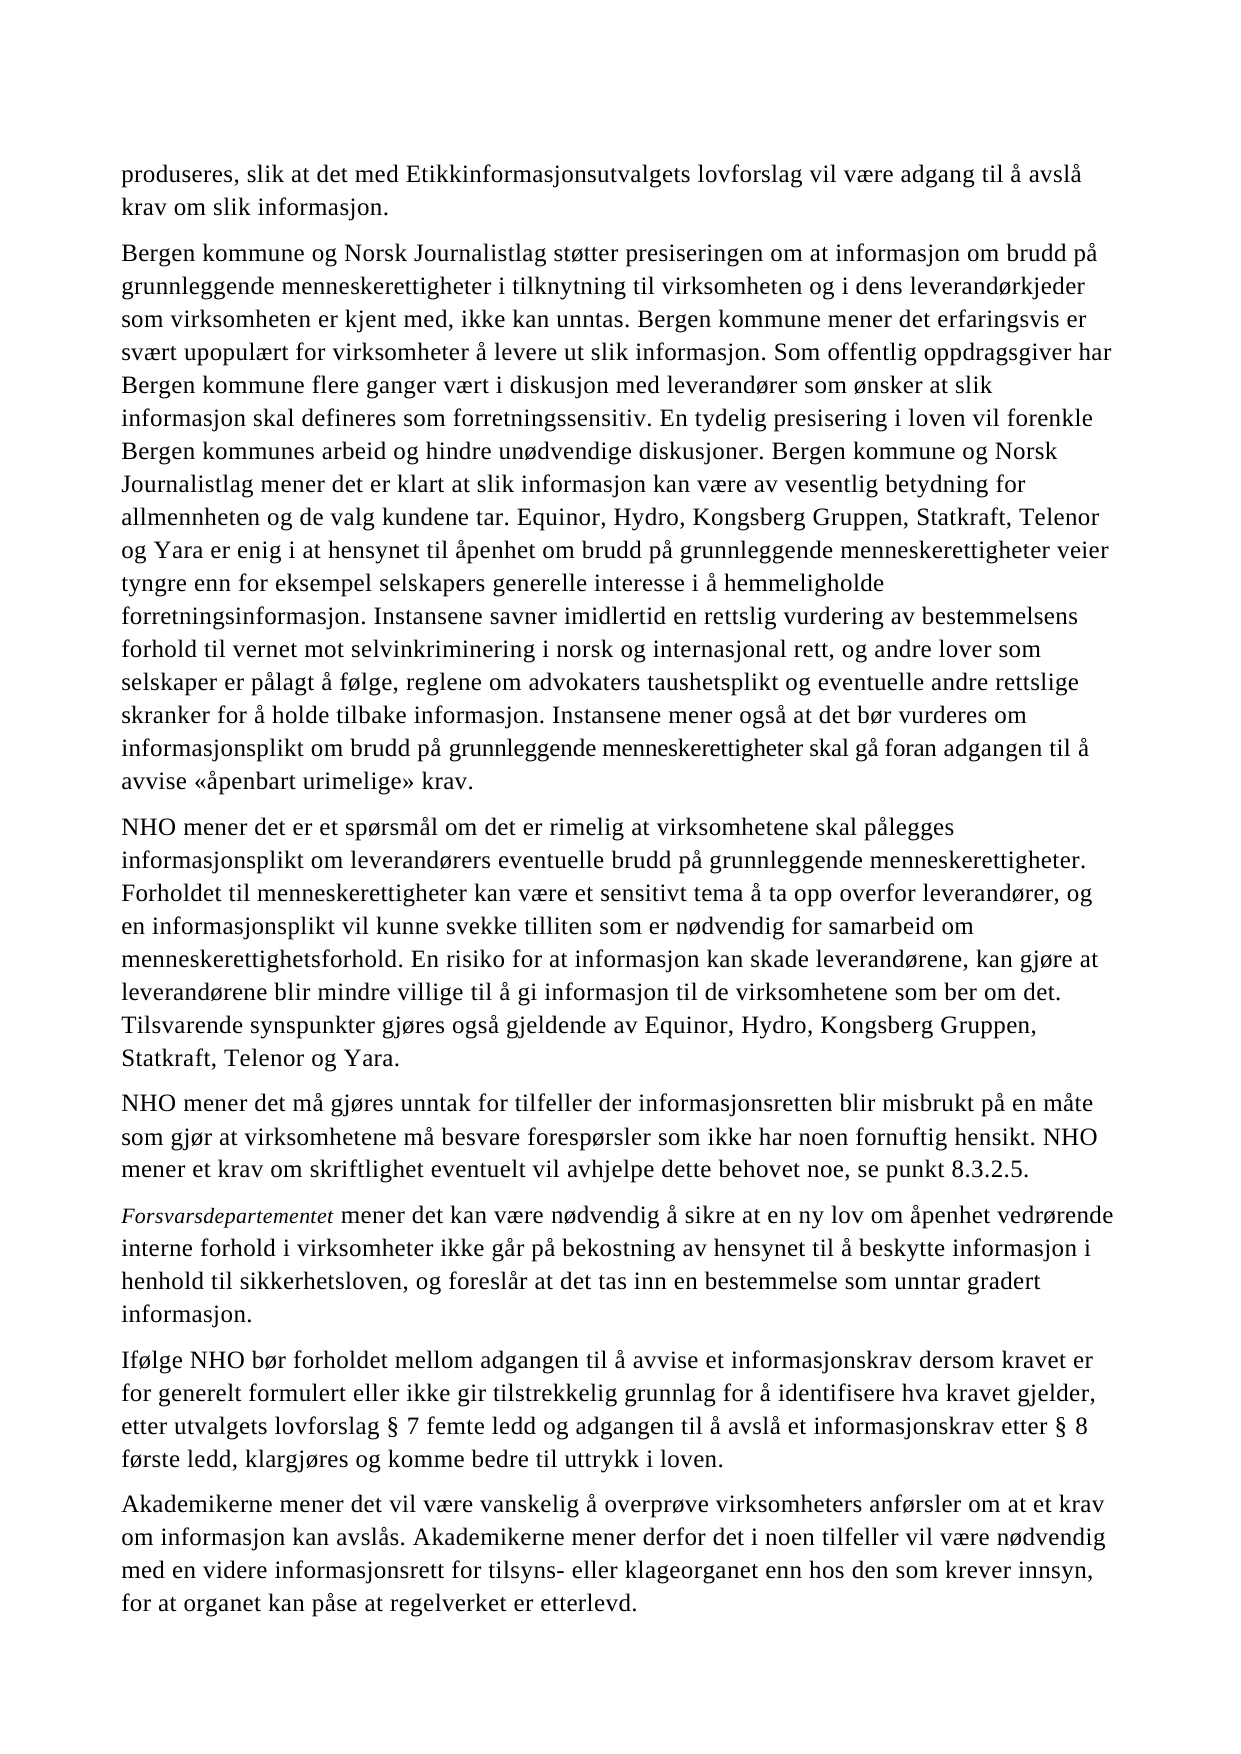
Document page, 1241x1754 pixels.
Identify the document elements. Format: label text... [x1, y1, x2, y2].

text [121, 159, 1119, 221]
text Ifølge NHO bør forholdet mellom adgangen til å avvise et informasjonskrav dersom kravet er for generelt formulert eller ikke gir tilstrekkelig grunnlag for å identifisere hva kravet gjelder, etter utvalgets lovforslag § 7 femte ledd og adgangen til å avslå et informasjonskrav etter § 8 første ledd, klargjøres og komme bedre til uttrykk i loven. [121, 1345, 1119, 1472]
text NHO mener det må gjøres unntak for tilfeller der informasjonsretten blir misbrukt på en måte som gjør at virksomhetene må besvare forespørsler som ikke har noen fornuftig hensikt. NHO mener et krav om skriftlighet eventuelt vil avhjelpe dette behovet noe, se punkt 8.3.2.5. [121, 1088, 1119, 1183]
text Akademikerne mener det vil være vanskelig å overprøve virksomheters anførsler om at et krav om informasjon kan avslås. Akademikerne mener derfor det i noen tilfeller vil være nødvendig med en videre informasjonsrett for tilsyns- eller klageorganet enn hos den som krever innsyn, for at organet kan påse at regelverket er etterlevd. [121, 1489, 1119, 1617]
text Bergen kommune og Norsk Journalistlag støtter presiseringen om at informasjon om brudd på grunnleggende menneskerettigheter i tilknytning til virksomheten og i dens leverandørkjeder som virksomheten er kjent med, ikke kan unntas. Bergen kommune mener det erfaringsvis er svært upopulært for virksomheter å levere ut slik informasjon. Som offentlig oppdragsgiver har Bergen kommune flere ganger vært i diskusjon med leverandører som ønsker at slik informasjon skal defineres som forretningssensitiv. En tydelig presisering i loven vil forenkle Bergen kommunes arbeid og hindre unødvendige diskusjoner. Bergen kommune og Norsk Journalistlag mener det er klart at slik informasjon kan være av vesentlig betydning for allmennheten og de valg kundene tar. Equinor, Hydro, Kongsberg Gruppen, Statkraft, Telenor og Yara er enig i at hensynet til åpenhet om brudd på grunnleggende menneskerettigheter veier tyngre enn for eksempel selskapers generelle interesse i å hemmeligholde forretningsinformasjon. Instansene savner imidlertid en rettslig vurdering av bestemmelsens forhold til vernet mot selvinkriminering i norsk og internasjonal rett, og andre lover som selskaper er pålagt å følge, reglene om advokaters taushetsplikt og eventuelle andre rettslige skranker for å holde tilbake informasjon. Instansene mener også at det bør vurderes om informasjonsplikt om brudd på grunnleggende menneskerettigheter skal gå foran adgangen til å avvise «åpenbart urimelige» krav. [121, 238, 1119, 795]
text Forsvarsdepartementet mener det kan være nødvendig å sikre at en ny lov om åpenhet vedrørende interne forhold i virksomheter ikke går på bekostning av hensynet til å beskytte informasjon i henhold til sikkerhetsloven, og foreslår at det tas inn en bestemmelse som unntar gradert informasjon. [121, 1200, 1119, 1328]
text NHO mener det er et spørsmål om det er rimelig at virksomhetene skal pålegges informasjonsplikt om leverandørers eventuelle brudd på grunnleggende menneskerettigheter. Forholdet til menneskerettigheter kan være et sensitivt tema å ta opp overfor leverandører, og en informasjonsplikt vil kunne svekke tilliten som er nødvendig for samarbeid om menneskerettighetsforhold. En risiko for at informasjon kan skade leverandørene, kan gjøre at leverandørene blir mindre villige til å gi informasjon til de virksomhetene som ber om det. Tilsvarende synspunkter gjøres også gjeldende av Equinor, Hydro, Kongsberg Gruppen, Statkraft, Telenor og Yara. [121, 812, 1119, 1072]
